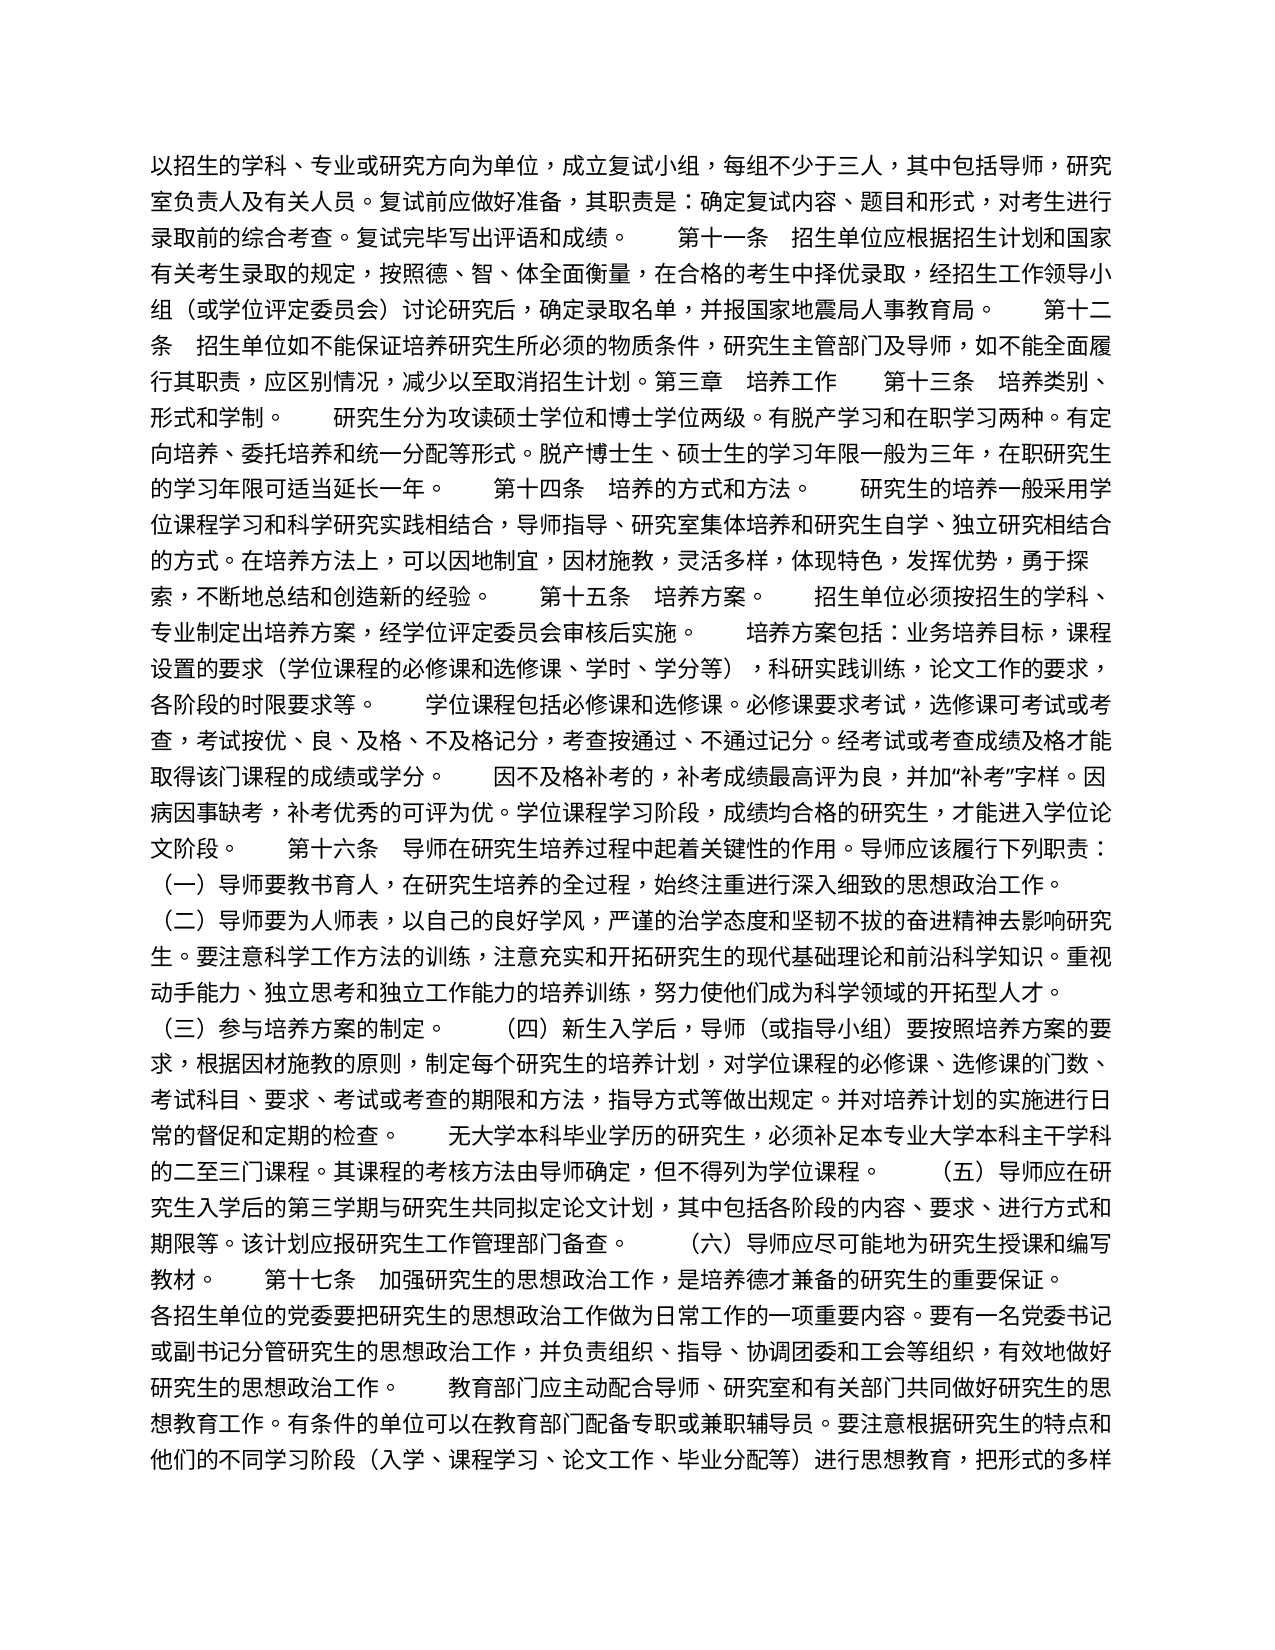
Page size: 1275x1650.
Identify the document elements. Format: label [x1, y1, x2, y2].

text [150, 150, 1125, 1475]
